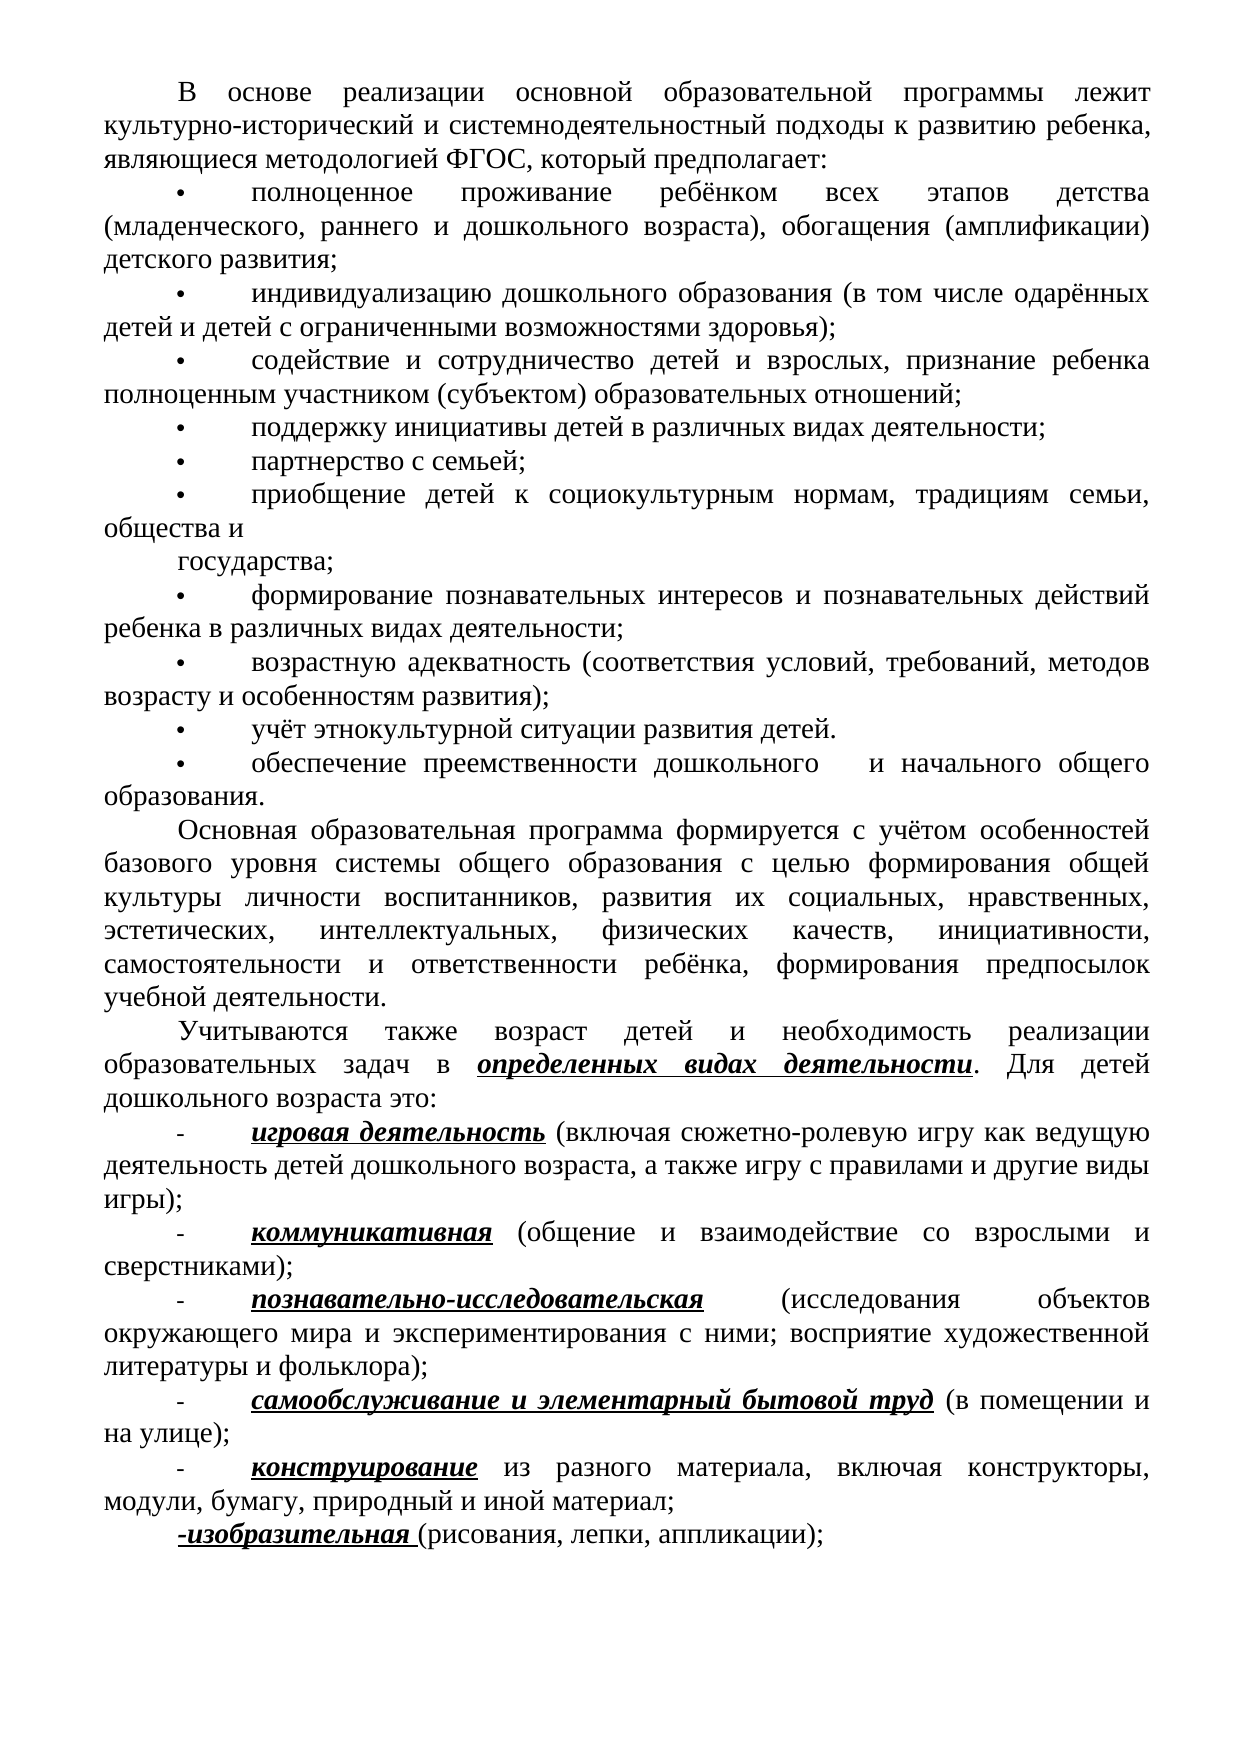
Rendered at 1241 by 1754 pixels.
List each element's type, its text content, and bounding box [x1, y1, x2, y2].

list индивидуализацию дошкольного образования (в том числе одарённых детей и детей с ограниченными возможностями здоровья); [103, 275, 1150, 342]
list партнерство с семьей; [103, 443, 1150, 476]
text Основная образовательная программа формируется с учётом особенностей базового уровня системы общего образования с целью формирования общей культуры личности воспитанников, развития их социальных, нравственных, эстетических, интеллектуальных, физических качеств, инициативности, самостоятельности и ответственности ребёнка, формирования предпосылок учебной деятельности. [103, 812, 1150, 1013]
list самообслуживание и элементарный бытовой труд (в помещении и на улице); [103, 1382, 1150, 1449]
text -изобразительная (рисования, лепки, аппликации); [103, 1516, 1150, 1550]
list приобщение детей к социокультурным нормам, традициям семьи, общества и [103, 476, 1150, 543]
list учёт этнокультурной ситуации развития детей. [103, 711, 1150, 745]
list познавательно-исследовательская (исследования объектов окружающего мира и экспериментирования с ними; восприятие художественной литературы и фольклора); [103, 1281, 1150, 1382]
list формирование познавательных интересов и познавательных действий ребенка в различных видах деятельности; [103, 577, 1150, 644]
list игровая деятельность (включая сюжетно-ролевую игру как ведущую деятельность детей дошкольного возраста, а также игру с правилами и другие виды игры); [103, 1114, 1150, 1214]
list полноценное проживание ребёнком всех этапов детства (младенческого, раннего и дошкольного возраста), обогащения (амплификации) детского развития; [103, 174, 1150, 275]
text Учитываются также возраст детей и необходимость реализации образовательных задач в определенных видах деятельности. Для детей дошкольного возраста это: [103, 1013, 1150, 1114]
text В основе реализации основной образовательной программы лежит культурно-исторический и системно­деятельностный подходы к развитию ребенка, являющиеся методологией ФГОС, который предполагает: [103, 74, 1152, 174]
list коммуникативная (общение и взаимодействие со взрослыми и сверстниками); [103, 1214, 1150, 1281]
list обеспечение преемственности дошкольного и начального общего образования. [103, 745, 1150, 812]
text государства; [103, 543, 1150, 577]
list содействие и сотрудничество детей и взрослых, признание ребенка полноценным участником (субъектом) образовательных отношений; [103, 342, 1150, 409]
list поддержку инициативы детей в различных видах деятельности; [103, 409, 1150, 443]
list конструирование из разного материала, включая конструкторы, модули, бумагу, природный и иной материал; [103, 1449, 1150, 1516]
list возрастную адекватность (соответствия условий, требований, методов возрасту и особенностям развития); [103, 644, 1150, 711]
